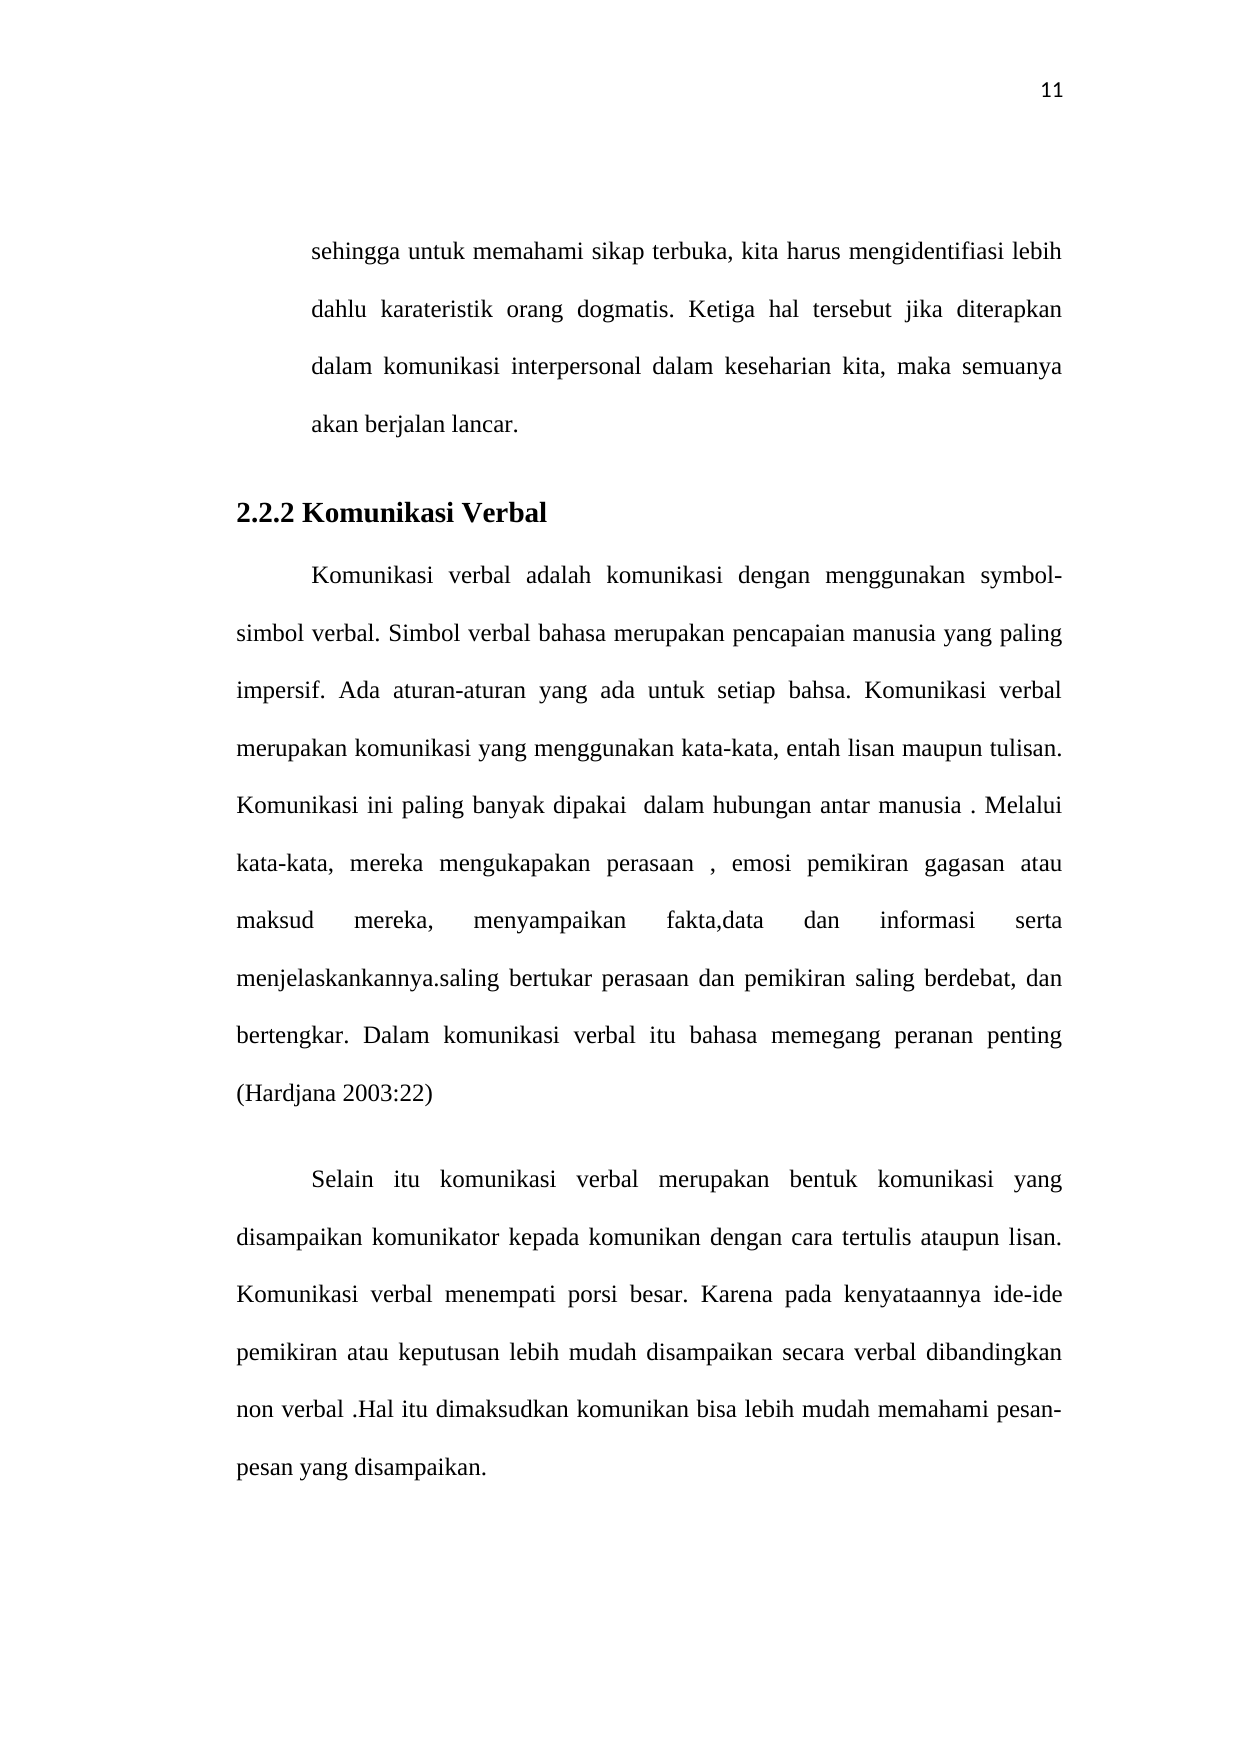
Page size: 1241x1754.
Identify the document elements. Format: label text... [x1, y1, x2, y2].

text 2.2.2 Komunikasi Verbal [236, 495, 1063, 529]
text Selain itu komunikasi verbal merupakan bentuk komunikasi yang disampaikan komunikator kepada komunikan dengan cara tertulis ataupun lisan. Komunikasi verbal menempati porsi besar. Karena pada kenyataannya ide-ide pemikiran atau keputusan lebih mudah disampaikan secara verbal dibandingkan non verbal .Hal itu dimaksudkan komunikan bisa lebih mudah memahami pesan-pesan yang disampaikan. [236, 1164, 1063, 1481]
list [311, 236, 1063, 437]
text Komunikasi verbal adalah komunikasi dengan menggunakan symbol-simbol verbal. Simbol verbal bahasa merupakan pencapaian manusia yang paling impersif. Ada aturan-aturan yang ada untuk setiap bahsa. Komunikasi verbal merupakan komunikasi yang menggunakan kata-kata, entah lisan maupun tulisan. Komunikasi ini paling banyak dipakai dalam hubungan antar manusia . Melalui kata-kata, mereka mengukapakan perasaan , emosi pemikiran gagasan atau maksud mereka, menyampaikan fakta,data dan informasi serta menjelaskankannya.saling bertukar perasaan dan pemikiran saling berdebat, dan bertengkar. Dalam komunikasi verbal itu bahasa memegang peranan penting (Hardjana 2003:22) [236, 560, 1063, 1106]
